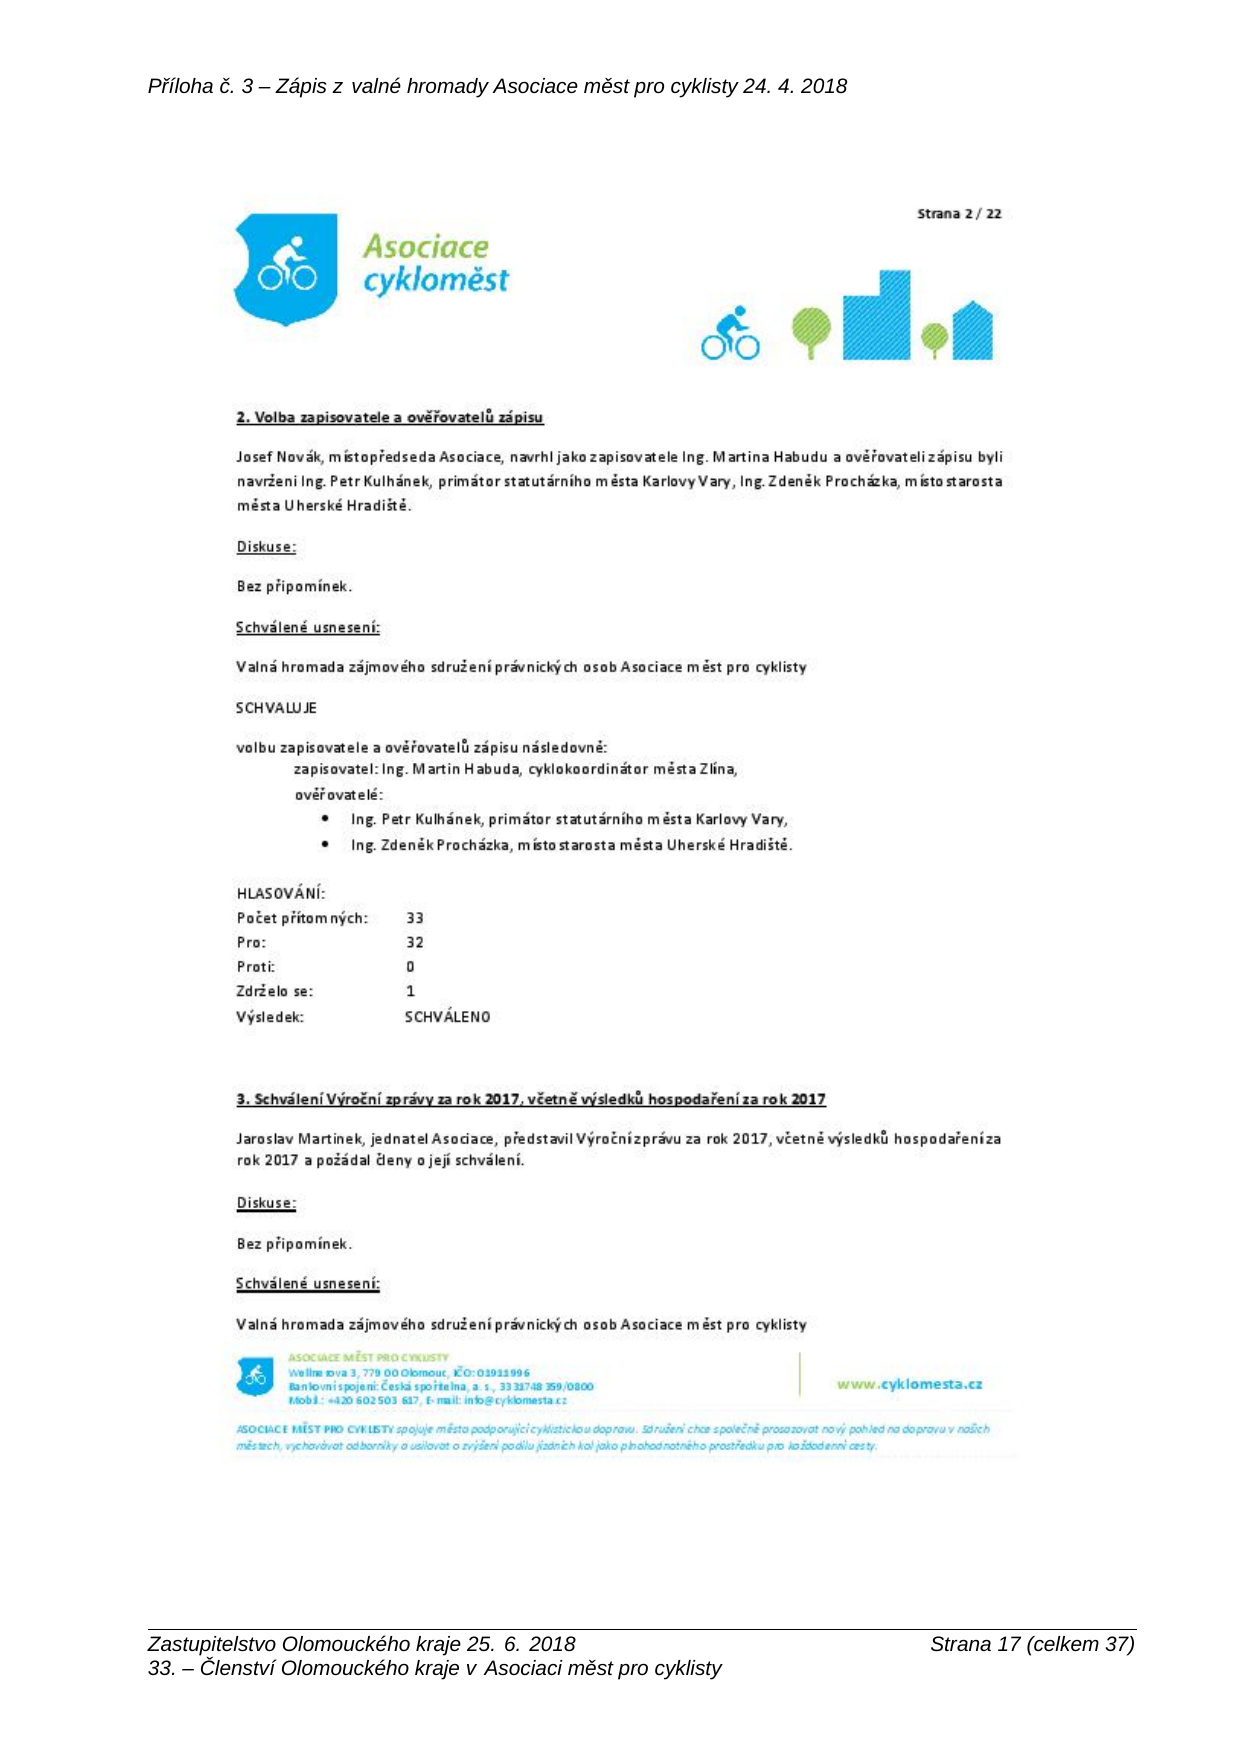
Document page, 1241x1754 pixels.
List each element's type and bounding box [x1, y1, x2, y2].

picture [147, 147, 1092, 1482]
